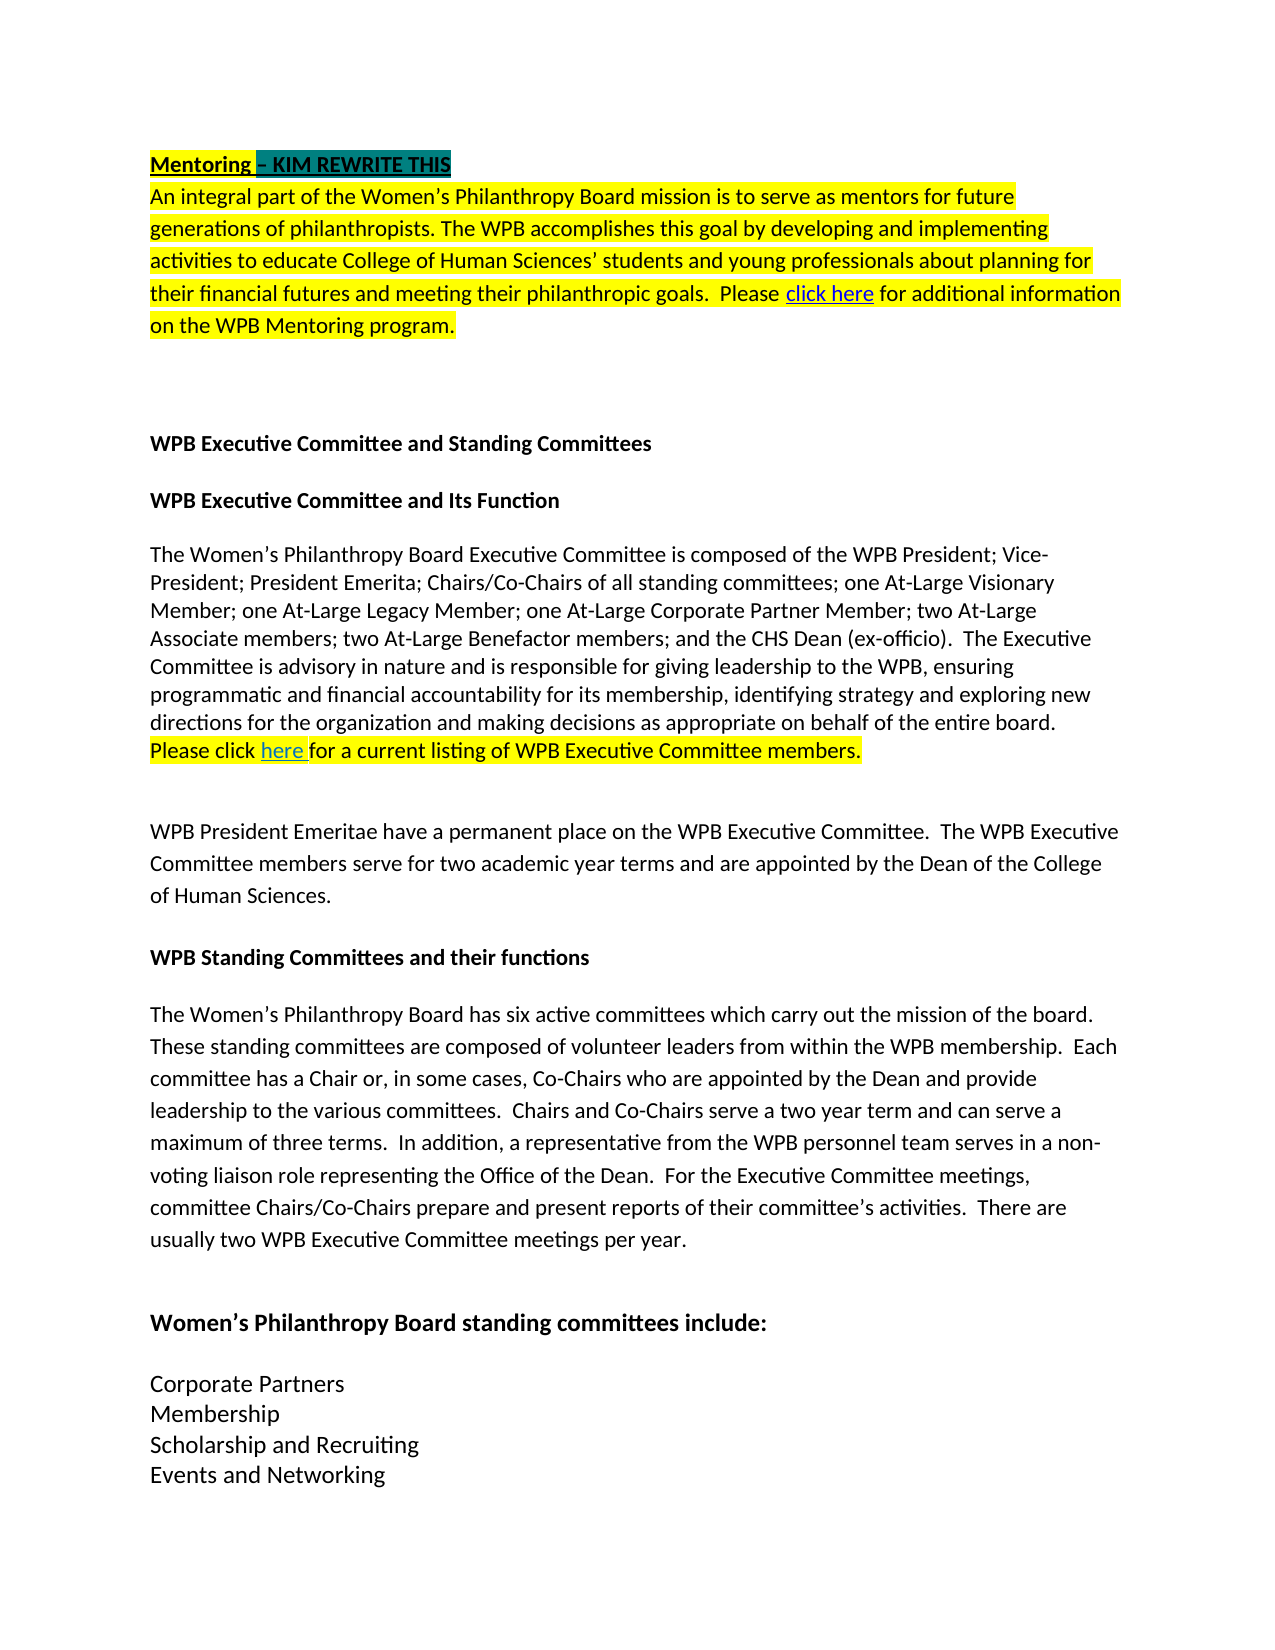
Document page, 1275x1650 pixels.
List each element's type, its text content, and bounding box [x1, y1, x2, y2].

text Women’s Philanthropy Board standing committees include: [150, 1307, 1125, 1337]
text WPB Executive Committee and Standing Committees [150, 429, 1125, 457]
text Corporate Partners [150, 1368, 1125, 1398]
text WPB Standing Committees and their functions [150, 943, 1125, 971]
text Mentoring – KIM REWRITE THIS An integral part of the Women’s Philanthropy Board mission is to serve as mentors for future generations of philanthropists. The WPB accomplishes this goal by developing and implementing activities to educate College of Human Sciences’ students and young professionals about planning for their financial futures and meeting their philanthropic goals. Please click here for additional information on the WPB Mentoring program. [150, 150, 1125, 339]
text The Women’s Philanthropy Board Executive Committee is composed of the WPB President; Vice-President; President Emerita; Chairs/Co-Chairs of all standing committees; one At-Large Visionary Member; one At-Large Legacy Member; one At-Large Corporate Partner Member; two At-Large Associate members; two At-Large Benefactor members; and the CHS Dean (ex-officio). The Executive Committee is advisory in nature and is responsible for giving leadership to the WPB, ensuring programmatic and financial accountability for its membership, identifying strategy and exploring new directions for the organization and making decisions as appropriate on behalf of the entire board. Please click here for a current listing of WPB Executive Committee members. [150, 540, 1125, 764]
text Events and Networking [150, 1459, 1125, 1490]
text Scholarship and Recruiting [150, 1429, 1125, 1459]
text WPB President Emeritae have a permanent place on the WPB Executive Committee. The WPB Executive Committee members serve for two academic year terms and are appointed by the Dean of the College of Human Sciences. [150, 817, 1125, 909]
text Membership [150, 1398, 1125, 1429]
text The Women’s Philanthropy Board has six active committees which carry out the mission of the board. These standing committees are composed of volunteer leaders from within the WPB membership. Each committee has a Chair or, in some cases, Co-Chairs who are appointed by the Dean and provide leadership to the various committees. Chairs and Co-Chairs serve a two year term and can serve a maximum of three terms. In addition, a representative from the WPB personnel team serves in a non-voting liaison role representing the Office of the Dean. For the Executive Committee meetings, committee Chairs/Co-Chairs prepare and present reports of their committee’s activities. There are usually two WPB Executive Committee meetings per year. [150, 1000, 1125, 1253]
text WPB Executive Committee and Its Function [150, 487, 1125, 515]
